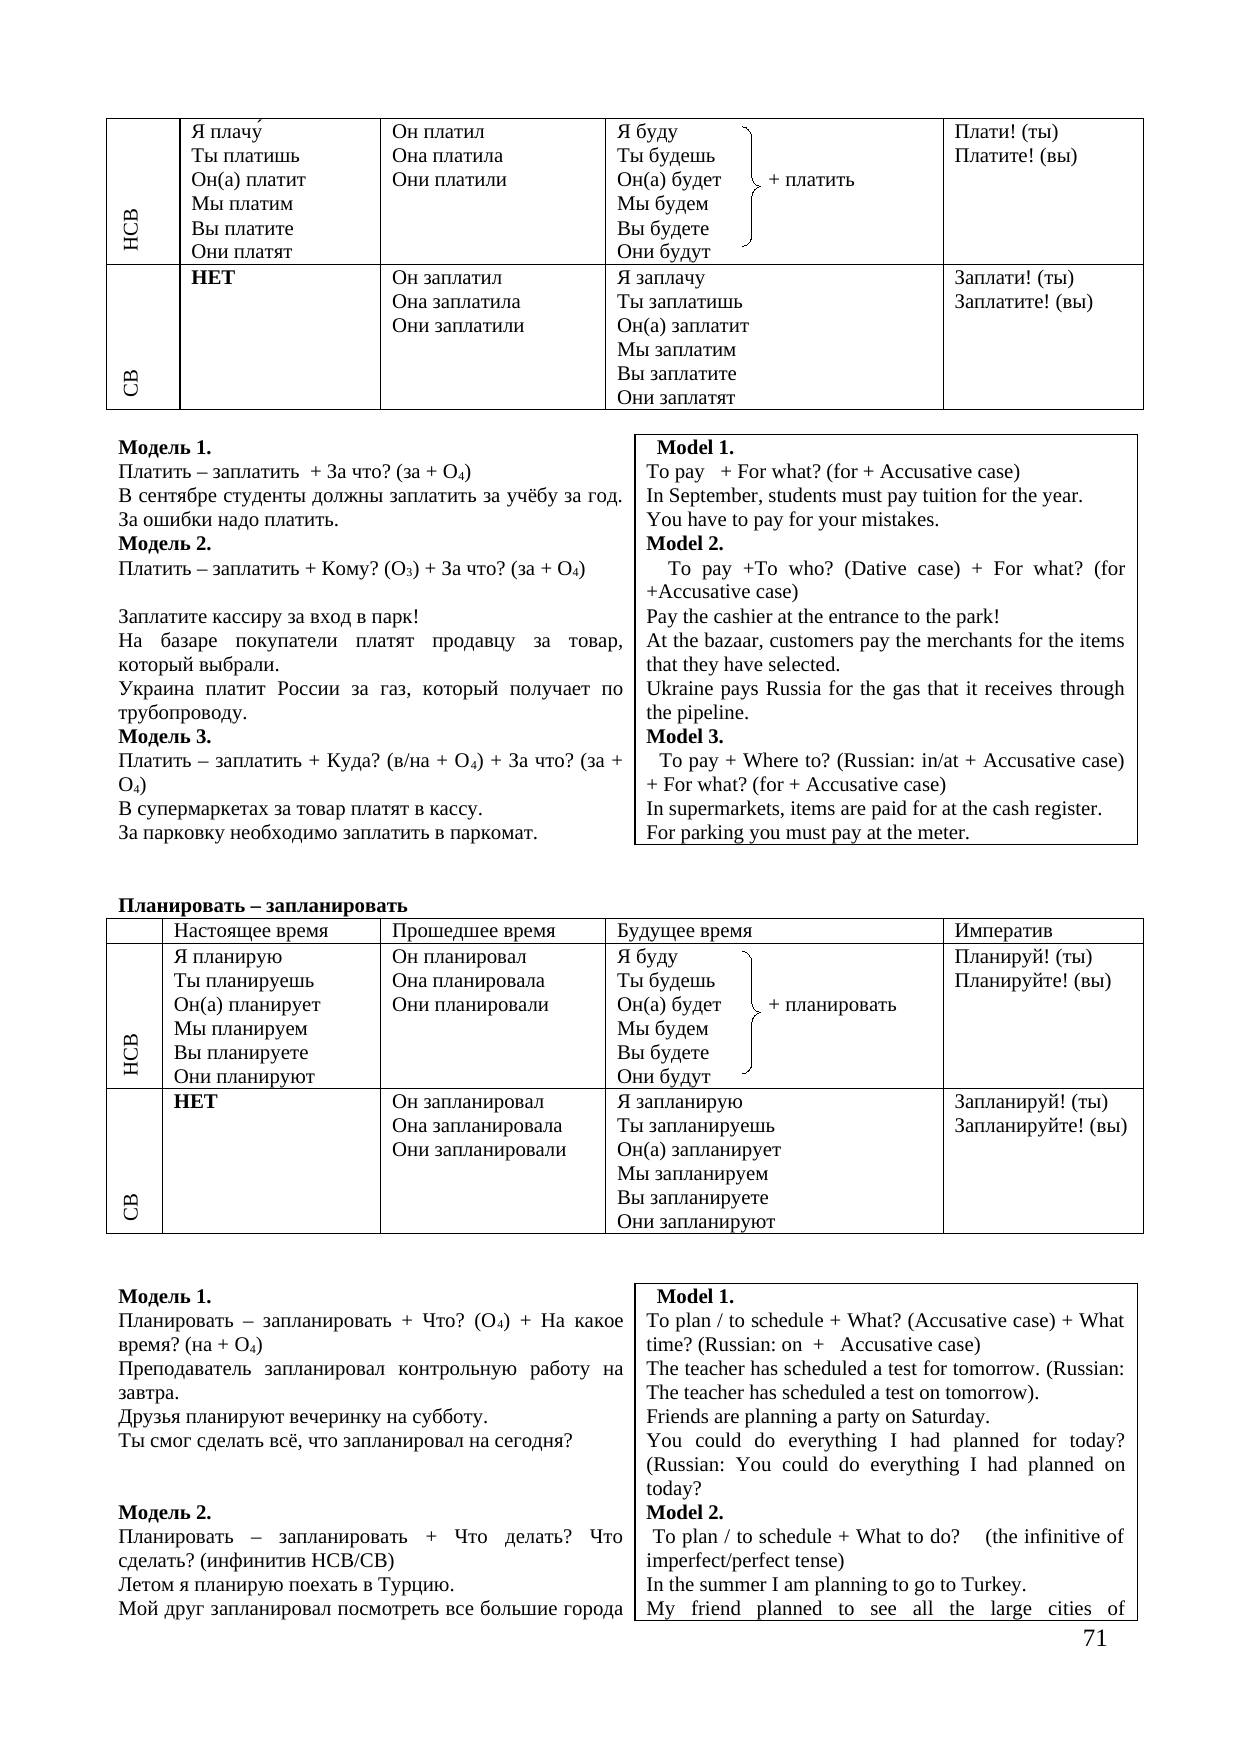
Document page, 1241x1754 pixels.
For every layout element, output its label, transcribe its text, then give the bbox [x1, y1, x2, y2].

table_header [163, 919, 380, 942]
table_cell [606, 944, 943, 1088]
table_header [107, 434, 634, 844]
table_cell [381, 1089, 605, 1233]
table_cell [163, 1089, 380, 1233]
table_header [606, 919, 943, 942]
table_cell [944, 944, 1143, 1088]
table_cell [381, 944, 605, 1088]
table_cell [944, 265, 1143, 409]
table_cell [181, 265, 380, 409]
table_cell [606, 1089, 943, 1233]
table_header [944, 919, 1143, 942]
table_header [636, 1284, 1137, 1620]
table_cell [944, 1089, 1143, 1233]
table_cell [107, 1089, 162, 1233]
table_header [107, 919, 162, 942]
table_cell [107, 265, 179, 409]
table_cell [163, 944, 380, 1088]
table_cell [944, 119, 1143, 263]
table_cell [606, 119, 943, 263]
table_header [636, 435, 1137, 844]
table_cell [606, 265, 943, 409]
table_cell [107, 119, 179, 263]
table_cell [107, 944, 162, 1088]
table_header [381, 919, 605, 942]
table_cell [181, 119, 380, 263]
text Планировать – запланировать [118, 893, 1107, 917]
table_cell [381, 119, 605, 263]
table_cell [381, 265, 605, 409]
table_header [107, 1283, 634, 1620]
